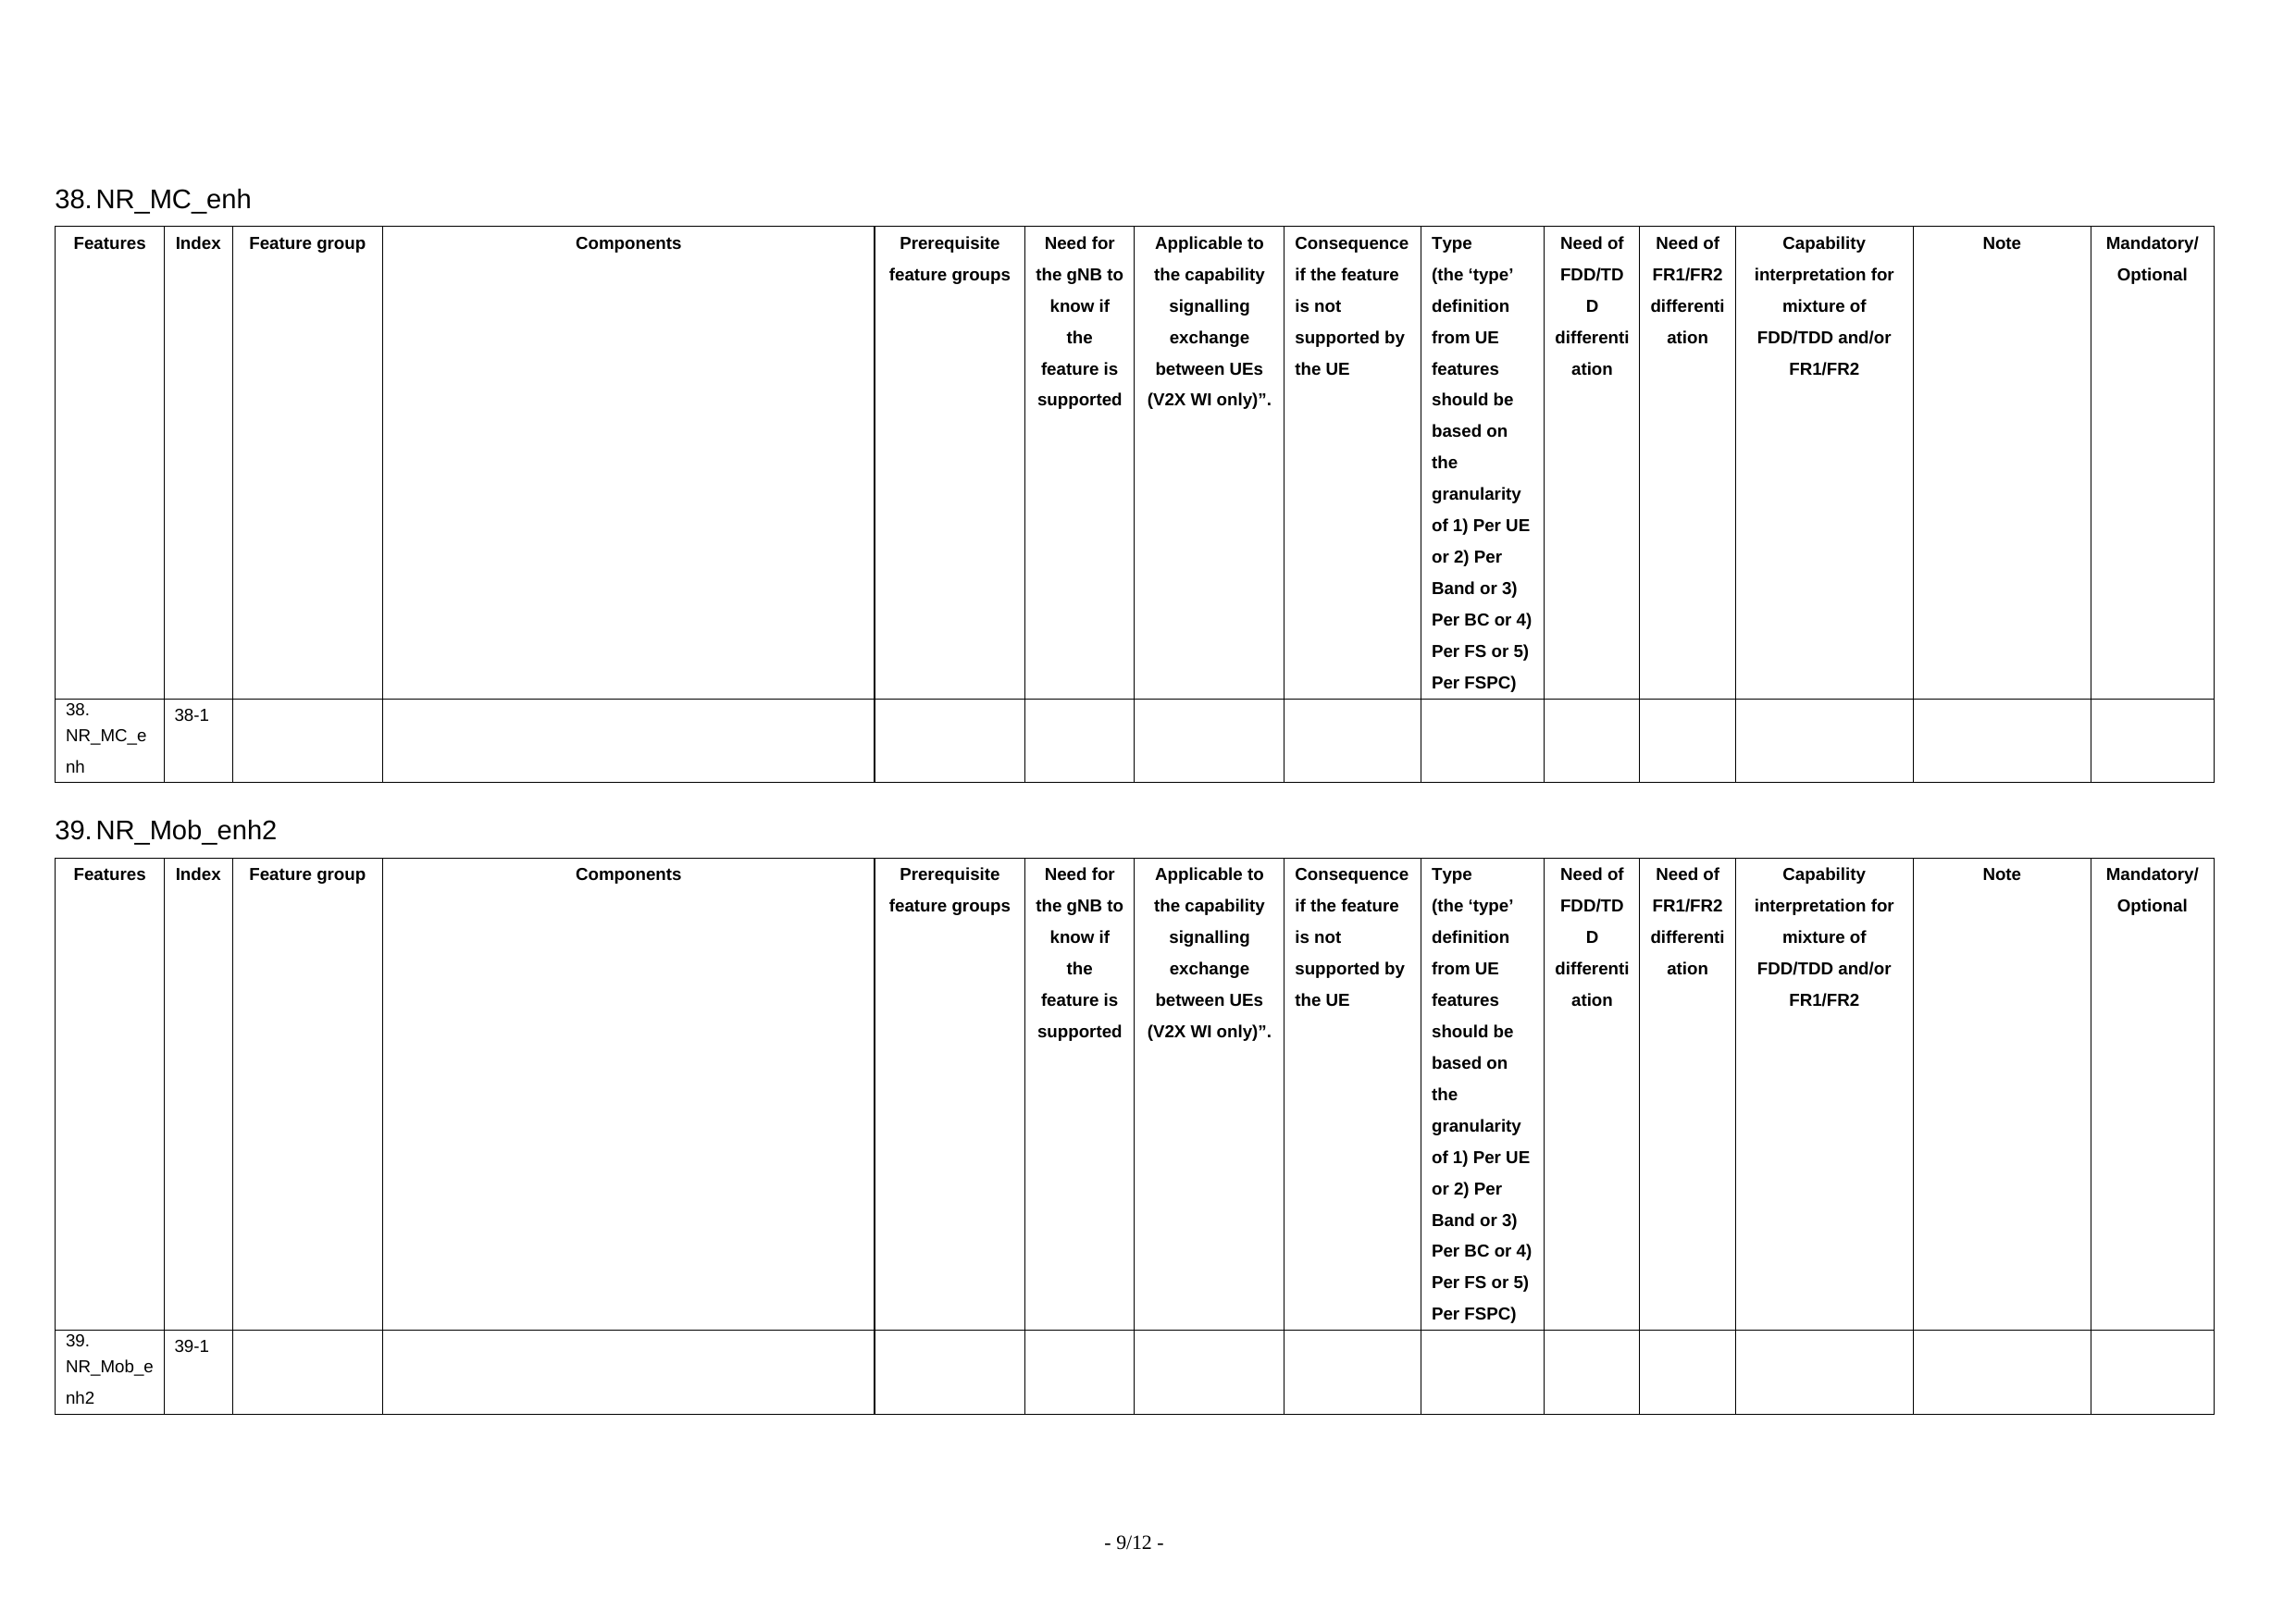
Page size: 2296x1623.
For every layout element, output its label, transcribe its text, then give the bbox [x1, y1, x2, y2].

table_cell [1640, 1331, 1735, 1414]
table_cell [1545, 1331, 1639, 1414]
table_header Need of FR1/FR2 differentiation [1640, 227, 1735, 699]
table_cell [233, 1331, 382, 1414]
table_cell [1736, 1331, 1913, 1414]
table_header Features [56, 227, 164, 699]
table_cell [1025, 700, 1134, 782]
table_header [1421, 227, 1544, 699]
table_header Components [383, 859, 874, 1330]
table_cell [1135, 700, 1284, 782]
table_header Need of FR1/FR2 differentiation [1640, 859, 1735, 1330]
table_header Index [165, 227, 232, 699]
table_header Note [1914, 227, 2091, 699]
table_cell [383, 700, 874, 782]
table_cell [875, 700, 1024, 782]
table_header Prerequisite feature groups [875, 227, 1024, 699]
table_header Mandatory/Optional [2091, 859, 2214, 1330]
table_cell [233, 700, 382, 782]
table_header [1135, 227, 1284, 699]
table_cell [1914, 1331, 2091, 1414]
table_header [1285, 227, 1421, 699]
list NR_Mob_enh2 [55, 814, 2214, 846]
table_header Features [56, 859, 164, 1330]
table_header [1025, 859, 1134, 1330]
table_cell 39-1 [165, 1331, 232, 1414]
table_cell 38. NR_MC_enh [56, 700, 164, 782]
table_cell [1545, 700, 1639, 782]
list NR_MC_enh [55, 183, 2214, 215]
table_cell 39. NR_Mob_enh2 [56, 1331, 164, 1414]
table_cell [1914, 700, 2091, 782]
table_cell [1640, 700, 1735, 782]
table_header Feature group [233, 227, 382, 699]
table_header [1135, 859, 1284, 1330]
table_cell [1135, 1331, 1284, 1414]
table_header Mandatory/Optional [2091, 227, 2214, 699]
table_cell [1421, 1331, 1544, 1414]
table_cell [383, 1331, 874, 1414]
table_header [1736, 227, 1913, 699]
table_cell [1285, 700, 1421, 782]
table_header Prerequisite feature groups [875, 859, 1024, 1330]
table_header Need of FDD/TDD differentiation [1545, 227, 1639, 699]
table_cell 38-1 [165, 700, 232, 782]
table_cell [2091, 700, 2214, 782]
table_cell [1736, 700, 1913, 782]
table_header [1025, 227, 1134, 699]
table_cell [1025, 1331, 1134, 1414]
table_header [1736, 859, 1913, 1330]
table_header Need of FDD/TDD differentiation [1545, 859, 1639, 1330]
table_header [1421, 859, 1544, 1330]
table_header Note [1914, 859, 2091, 1330]
table_header Components [383, 227, 874, 699]
table_header Index [165, 859, 232, 1330]
table_cell [2091, 1331, 2214, 1414]
table_header Feature group [233, 859, 382, 1330]
table_cell [1421, 700, 1544, 782]
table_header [1285, 859, 1421, 1330]
table_cell [875, 1331, 1024, 1414]
table_cell [1285, 1331, 1421, 1414]
